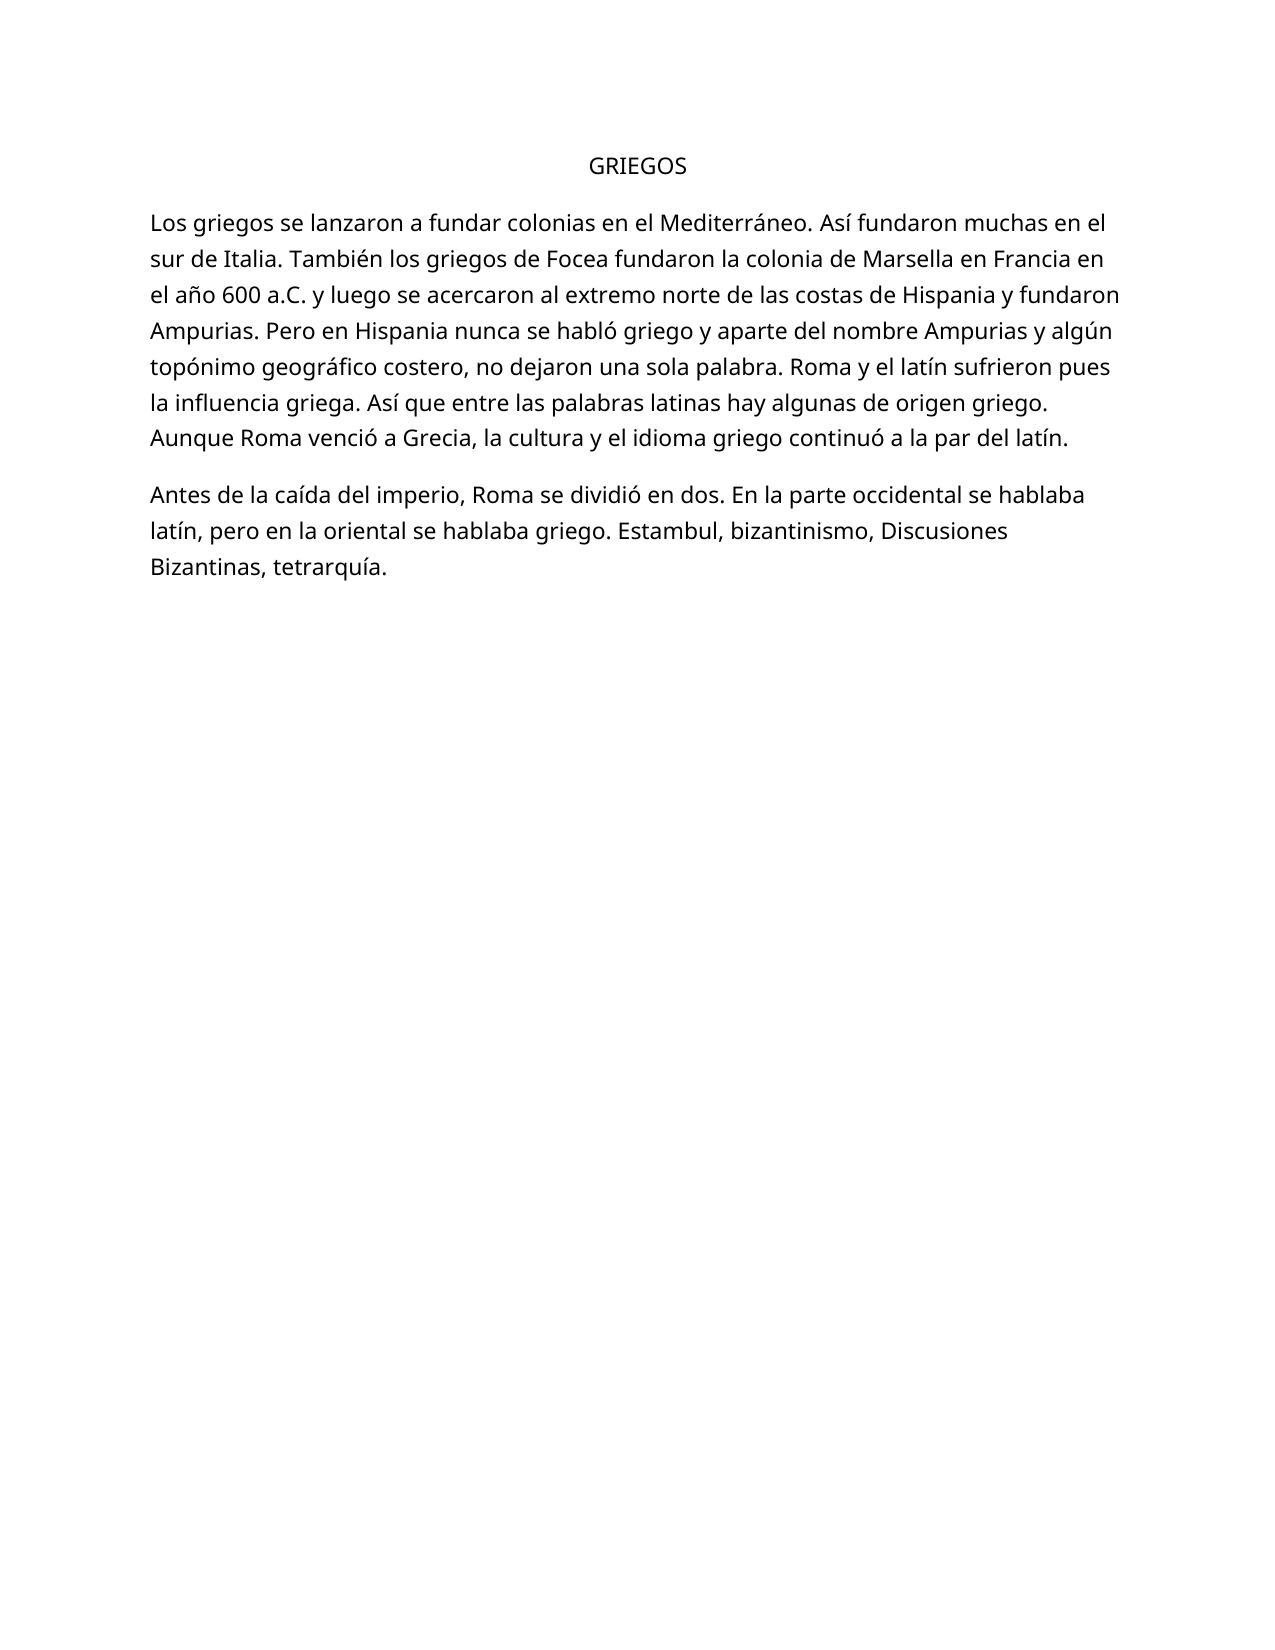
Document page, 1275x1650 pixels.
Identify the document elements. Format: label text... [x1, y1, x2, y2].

text GRIEGOS [150, 150, 1125, 181]
text Antes de la caída del imperio, Roma se dividió en dos. En la parte occidental se hablaba latín, pero en la oriental se hablaba griego. Estambul, bizantinismo, Discusiones Bizantinas, tetrarquía. [150, 479, 1125, 582]
text Los griegos se lanzaron a fundar colonias en el Mediterráneo. Así fundaron muchas en el sur de Italia. También los griegos de Focea fundaron la colonia de Marsella en Francia en el año 600 a.C. y luego se acercaron al extremo norte de las costas de Hispania y fundaron Ampurias. Pero en Hispania nunca se habló griego y aparte del nombre Ampurias y algún topónimo geográfico costero, no dejaron una sola palabra. Roma y el latín sufrieron pues la influencia griega. Así que entre las palabras latinas hay algunas de origen griego. Aunque Roma venció a Grecia, la cultura y el idioma griego continuó a la par del latín. [150, 207, 1125, 454]
